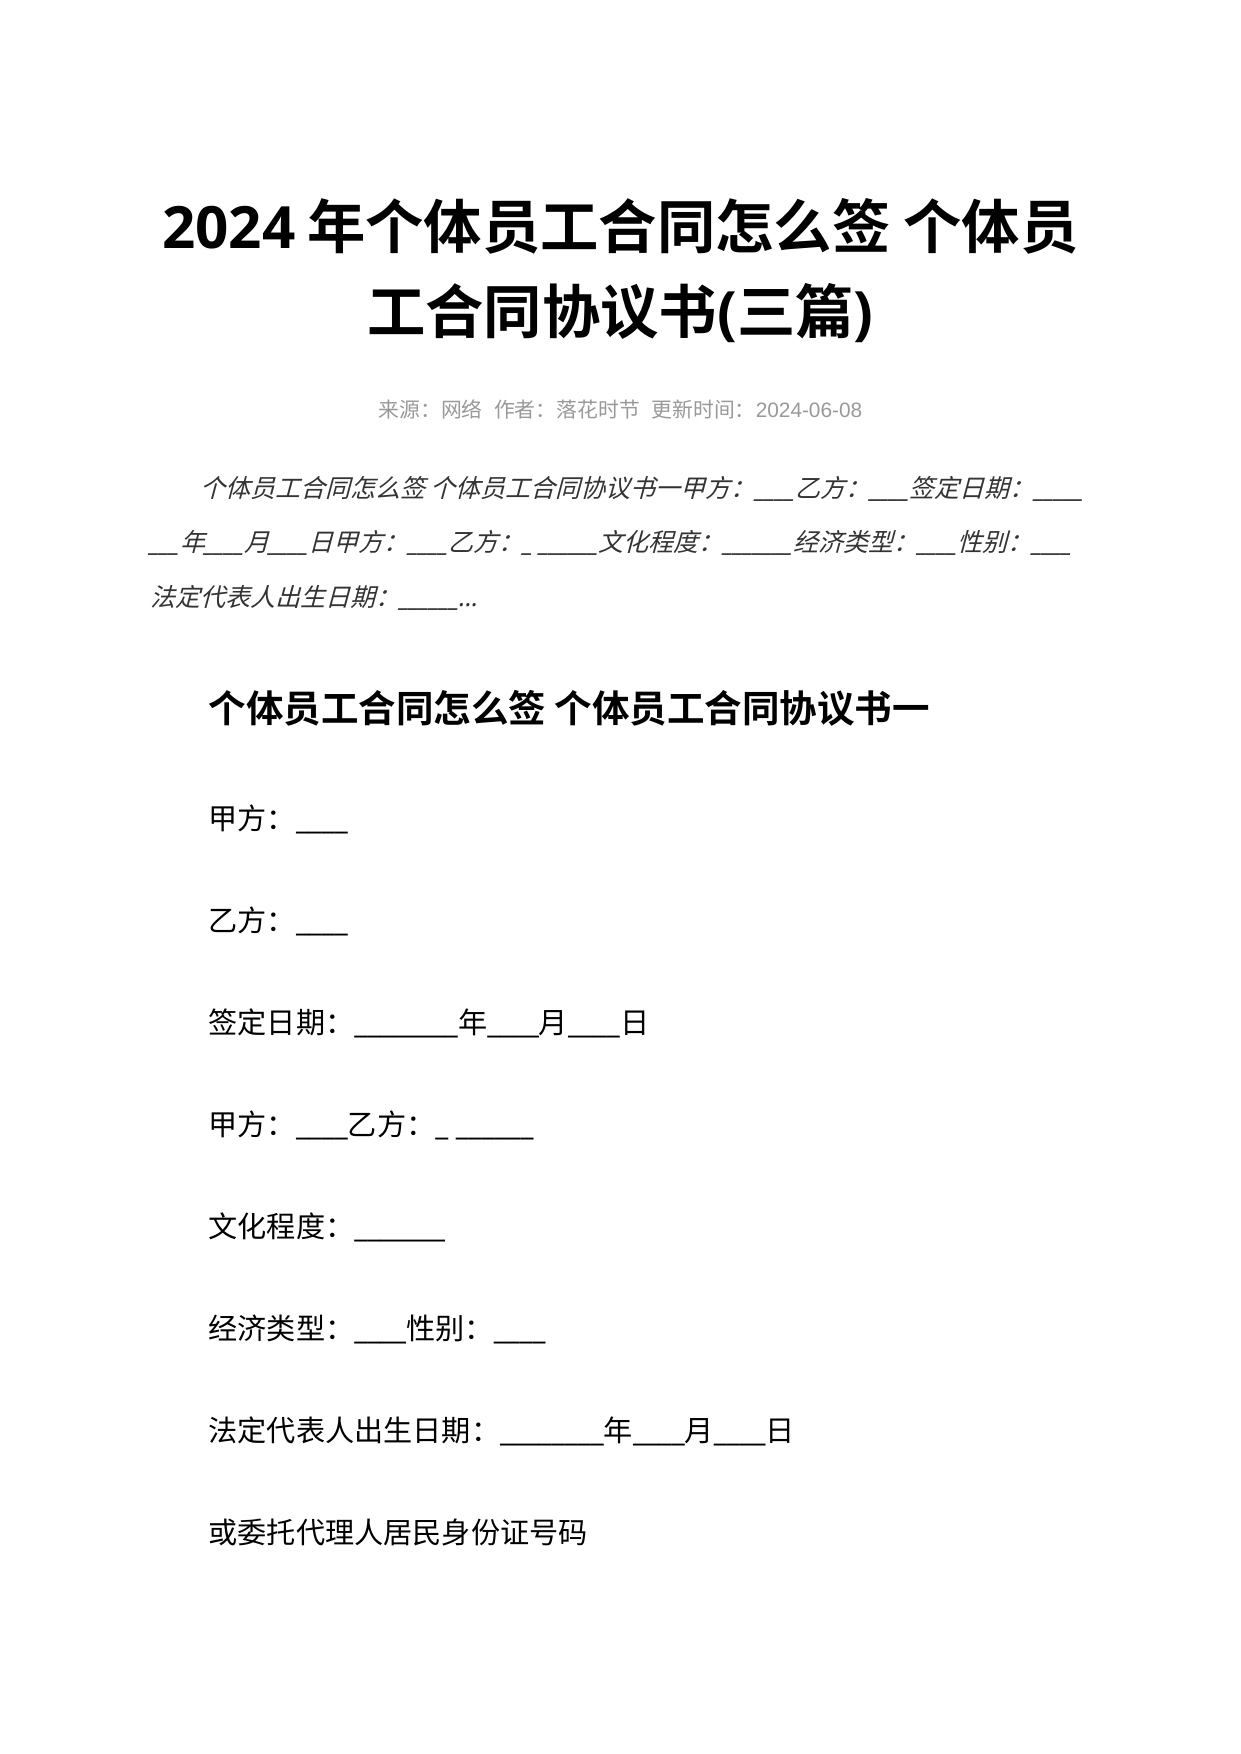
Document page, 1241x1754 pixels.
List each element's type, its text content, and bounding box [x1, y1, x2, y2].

text 或委托代理人居民身份证号码 [150, 1510, 1090, 1552]
text 经济类型：____性别：____ [150, 1306, 1090, 1348]
text 甲方：____乙方：_ ______ [150, 1102, 1090, 1144]
text 个体员工合同怎么签 个体员工合同协议书一 [150, 678, 1090, 733]
text 签定日期：________年____月____日 [150, 1000, 1090, 1042]
text 个体员工合同怎么签 个体员工合同协议书一甲方：____乙方：____签定日期：________年____月____日甲方：____乙方：_ ______文化程度：_______经济类型：____性别：____法定代表人出生日期：______... [150, 468, 1090, 613]
text 法定代表人出生日期：________年____月____日 [150, 1408, 1090, 1450]
text 甲方：____ [150, 796, 1090, 838]
text 来源：网络 作者：落花时节 更新时间：2024-06-08 [150, 398, 1090, 422]
subtitle 2024年个体员工合同怎么签 个体员工合同协议书(三篇) [150, 181, 1090, 351]
text 乙方：____ [150, 898, 1090, 940]
text 文化程度：_______ [150, 1204, 1090, 1246]
